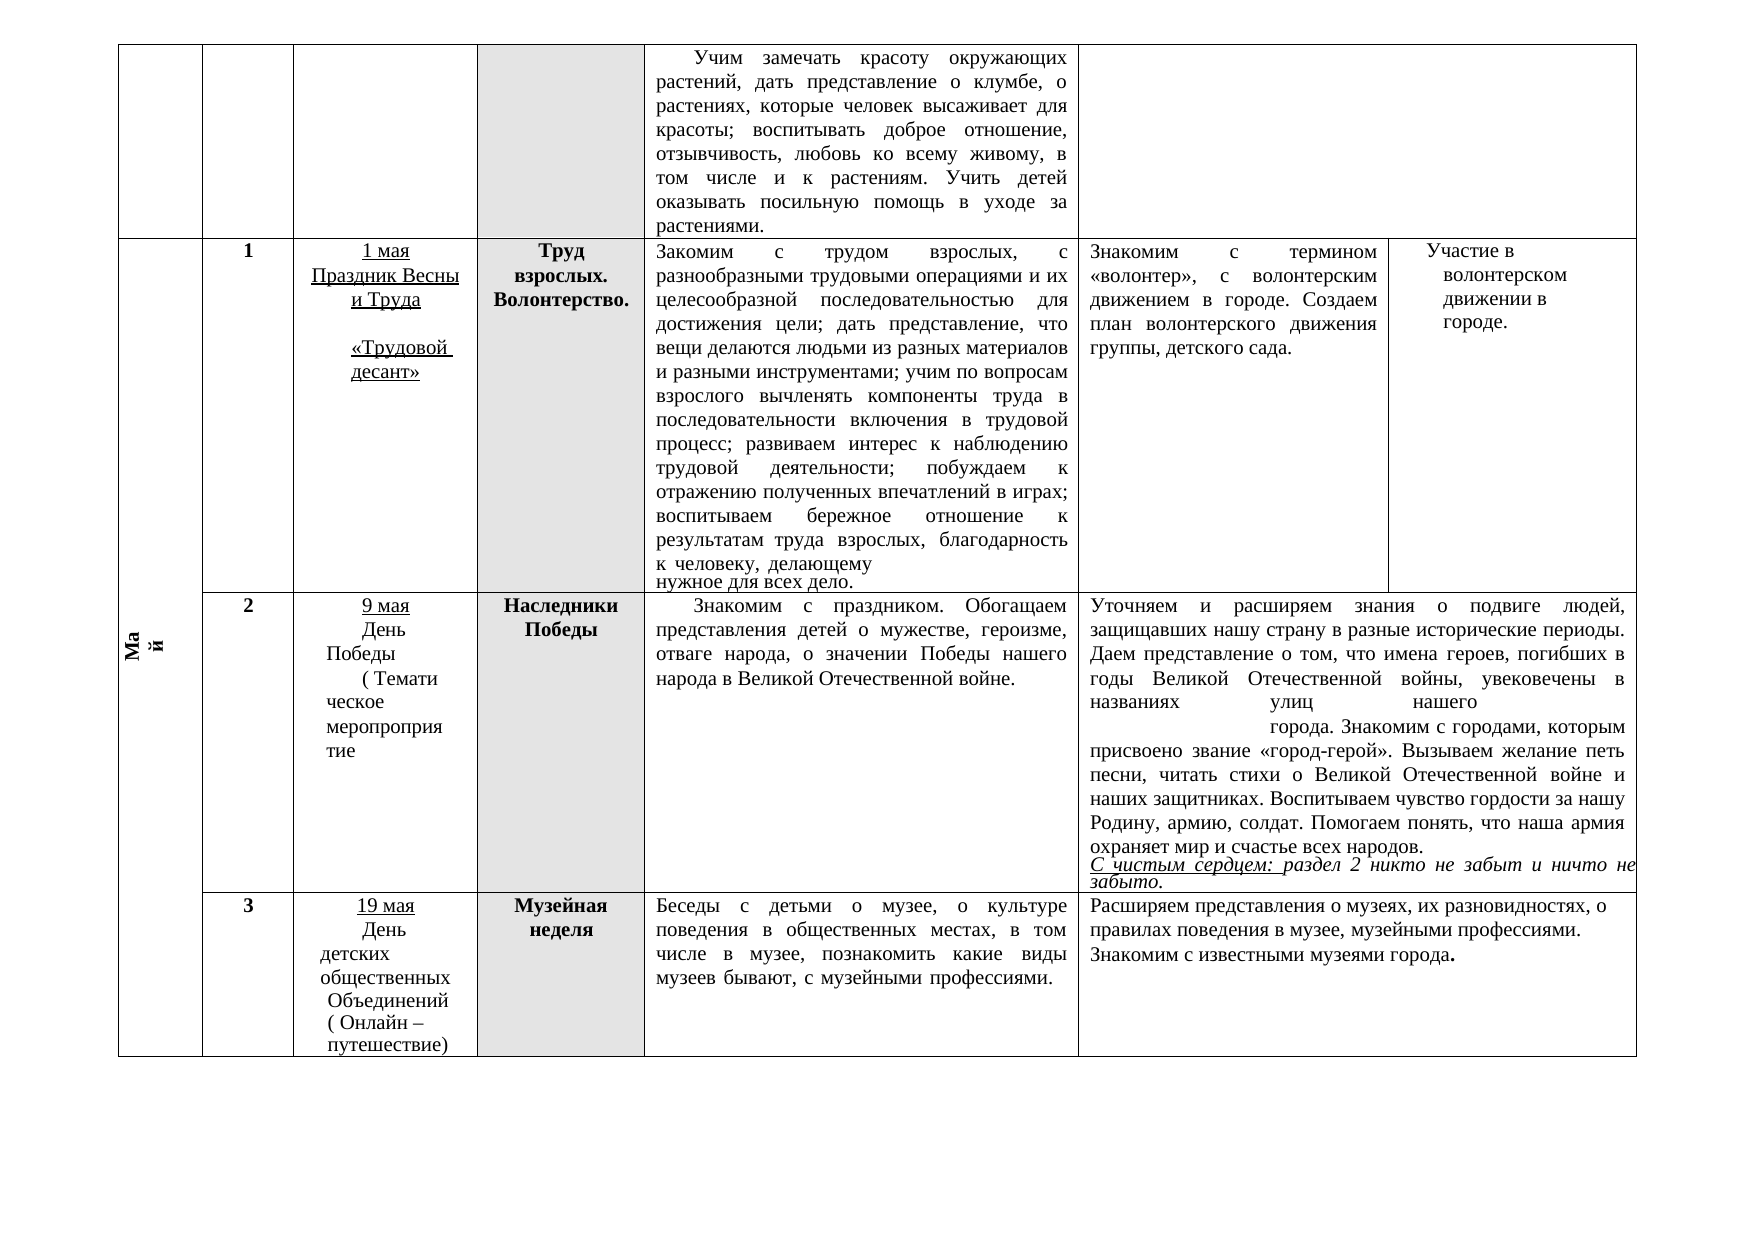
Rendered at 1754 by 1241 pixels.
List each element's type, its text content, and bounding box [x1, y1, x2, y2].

table_cell Знакомим с праздником. Обогащаем представления детей о мужестве, героизме, отваге народа, о значении Победы нашего народа в Великой Отечественной войне. [645, 593, 1078, 892]
table_cell 1 мая Праздник Весны и Труда «Трудовой десант» [294, 239, 477, 592]
table_cell Май [119, 239, 202, 1056]
table_cell Музейная неделя [478, 893, 644, 1056]
table_header [1079, 45, 1636, 237]
table_cell Труд взрослых. Волонтерство. [478, 239, 644, 592]
table_cell Закомим с трудом взрослых, с разнообразными трудовыми операциями и их целесообразной последовательностью для достижения цели; дать представление, что вещи делаются людьми из разных материалов и разными инструментами; учим по вопросам взрослого вычленять компоненты труда в последовательности включения в трудовой процесс; развиваем интерес к наблюдению трудовой деятельности; побуждаем к отражению полученных впечатлений в играх; воспитываем бережное отношение к результатам труда взрослых, благодарность к человеку, делающему нужное для всех дело. [645, 239, 1078, 592]
table_cell Уточняем и расширяем знания о подвиге людей, защищавших нашу страну в разные исторические периоды. Даем представление о том, что имена героев, погибших в годы Великой Отечественной войны, увековечены в названиях улиц нашего города. Знакомим с городами, которым присвоено звание «город-герой». Вызываем желание петь песни, читать стихи о Великой Отечественной войне и наших защитниках. Воспитываем чувство гордости за нашу Родину, армию, солдат. Помогаем понять, что наша армия охраняет мир и счастье всех народов. С чистым сердцем: раздел 2 никто не забыт и ничто не забыто. [1079, 593, 1636, 892]
table_cell Беседы с детьми о музее, о культуре поведения в общественных местах, в том числе в музее, познакомить какие виды музеев бывают, с музейными профессиями. [645, 893, 1078, 1056]
table_cell Участие в волонтерском движении в городе. [1389, 239, 1636, 592]
table_cell Наследники Победы [478, 593, 644, 892]
table_header [119, 45, 202, 237]
table_cell 19 мая День детских общественных Объединений ( Онлайн –путешествие) [294, 893, 477, 1056]
table_cell 9 мая День Победы ( Тематическое меропроприятие [294, 593, 477, 892]
table_cell 1 [203, 239, 293, 592]
table_header Учим замечать красоту окружающих растений, дать представление о клумбе, о растениях, которые человек высаживает для красоты; воспитывать доброе отношение, отзывчивость, любовь ко всему живому, в том числе и к растениям. Учить детей оказывать посильную помощь в уходе за растениями. [645, 45, 1078, 237]
table_cell Знакомим с термином «волонтер», с волонтерским движением в городе. Создаем план волонтерского движения группы, детского сада. [1079, 239, 1388, 592]
table_cell 3 [203, 893, 293, 1056]
table_header [294, 45, 477, 237]
table_header [203, 45, 293, 237]
table_header [478, 45, 644, 237]
table_cell 2 [203, 593, 293, 892]
table_cell Расширяем представления о музеях, их разновидностях, о правилах поведения в музее, музейными профессиями. Знакомим с известными музеями города. [1079, 893, 1636, 1056]
